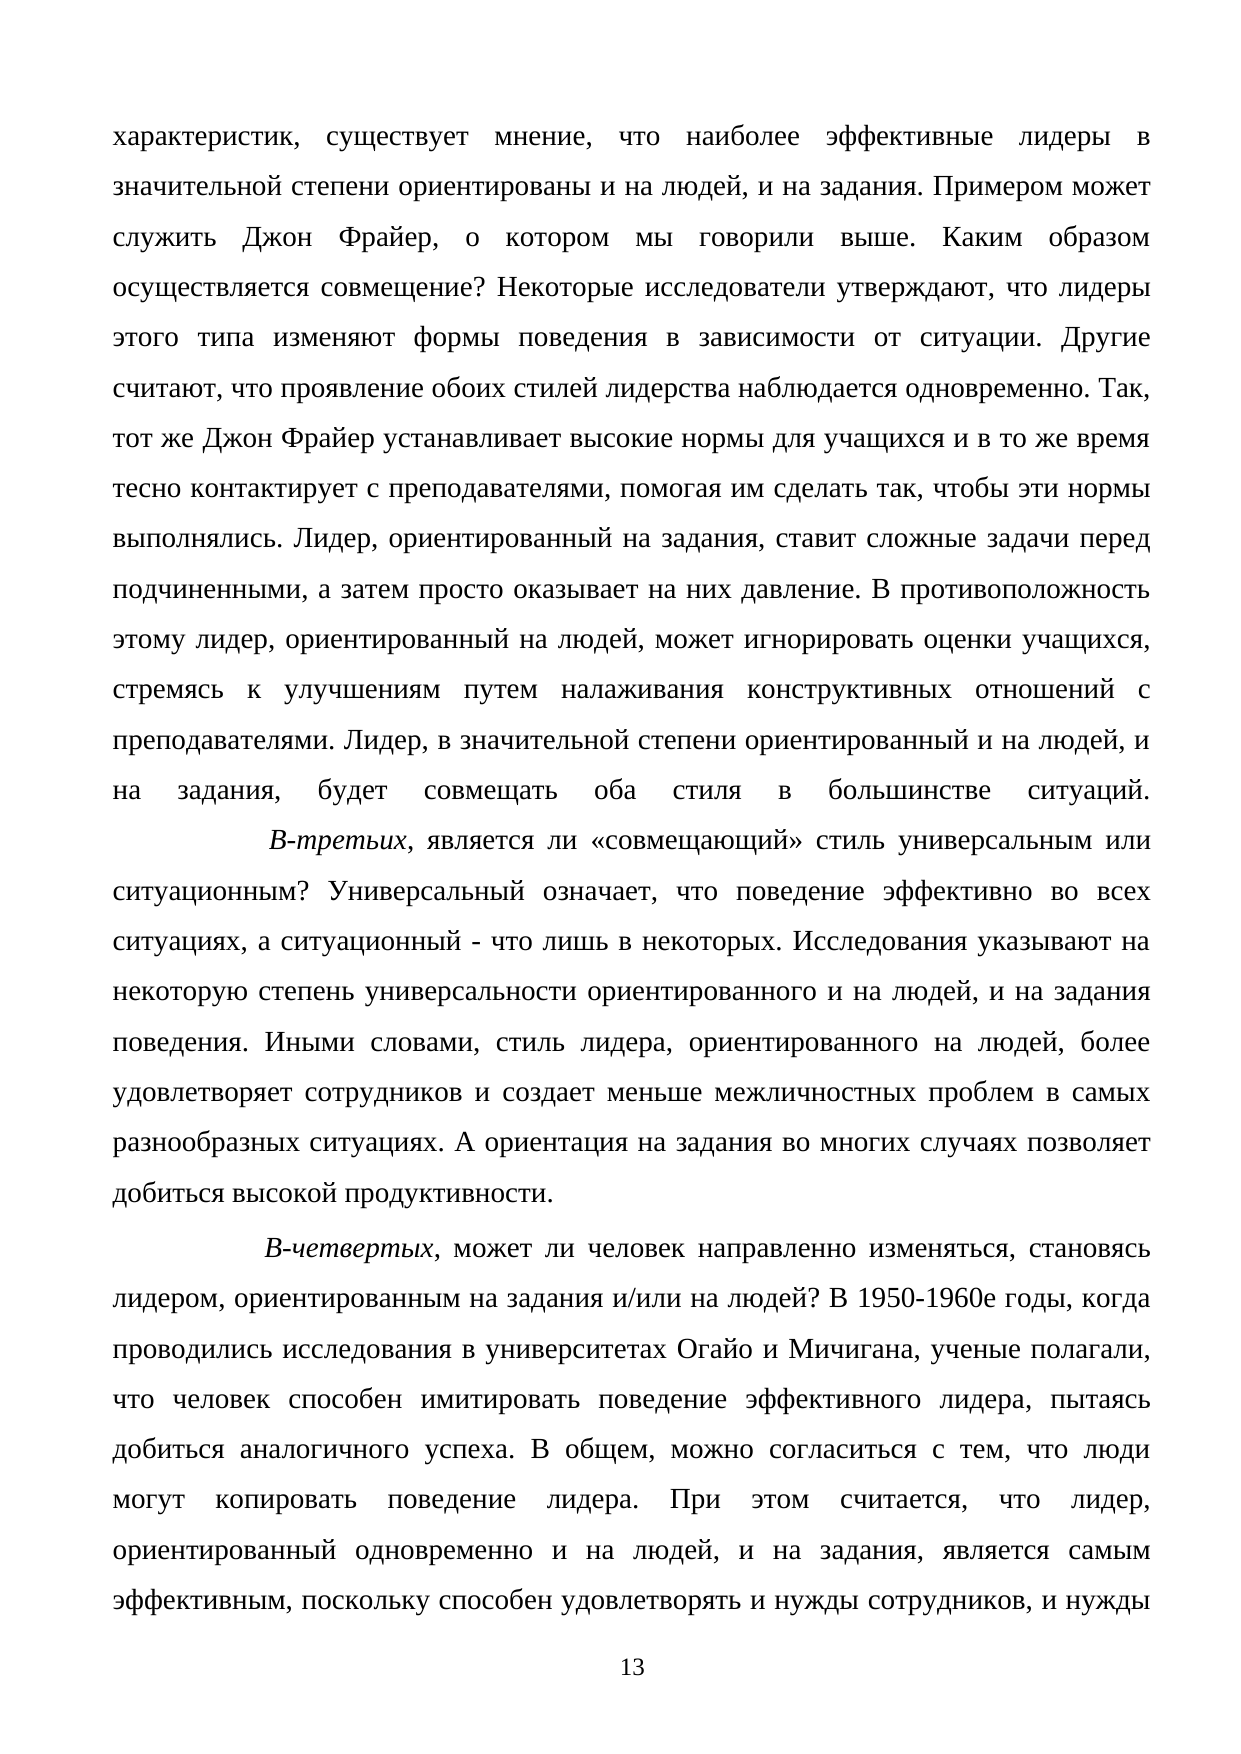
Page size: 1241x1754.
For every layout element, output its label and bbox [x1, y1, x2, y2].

text [112, 118, 1152, 1208]
text [112, 1230, 1152, 1616]
